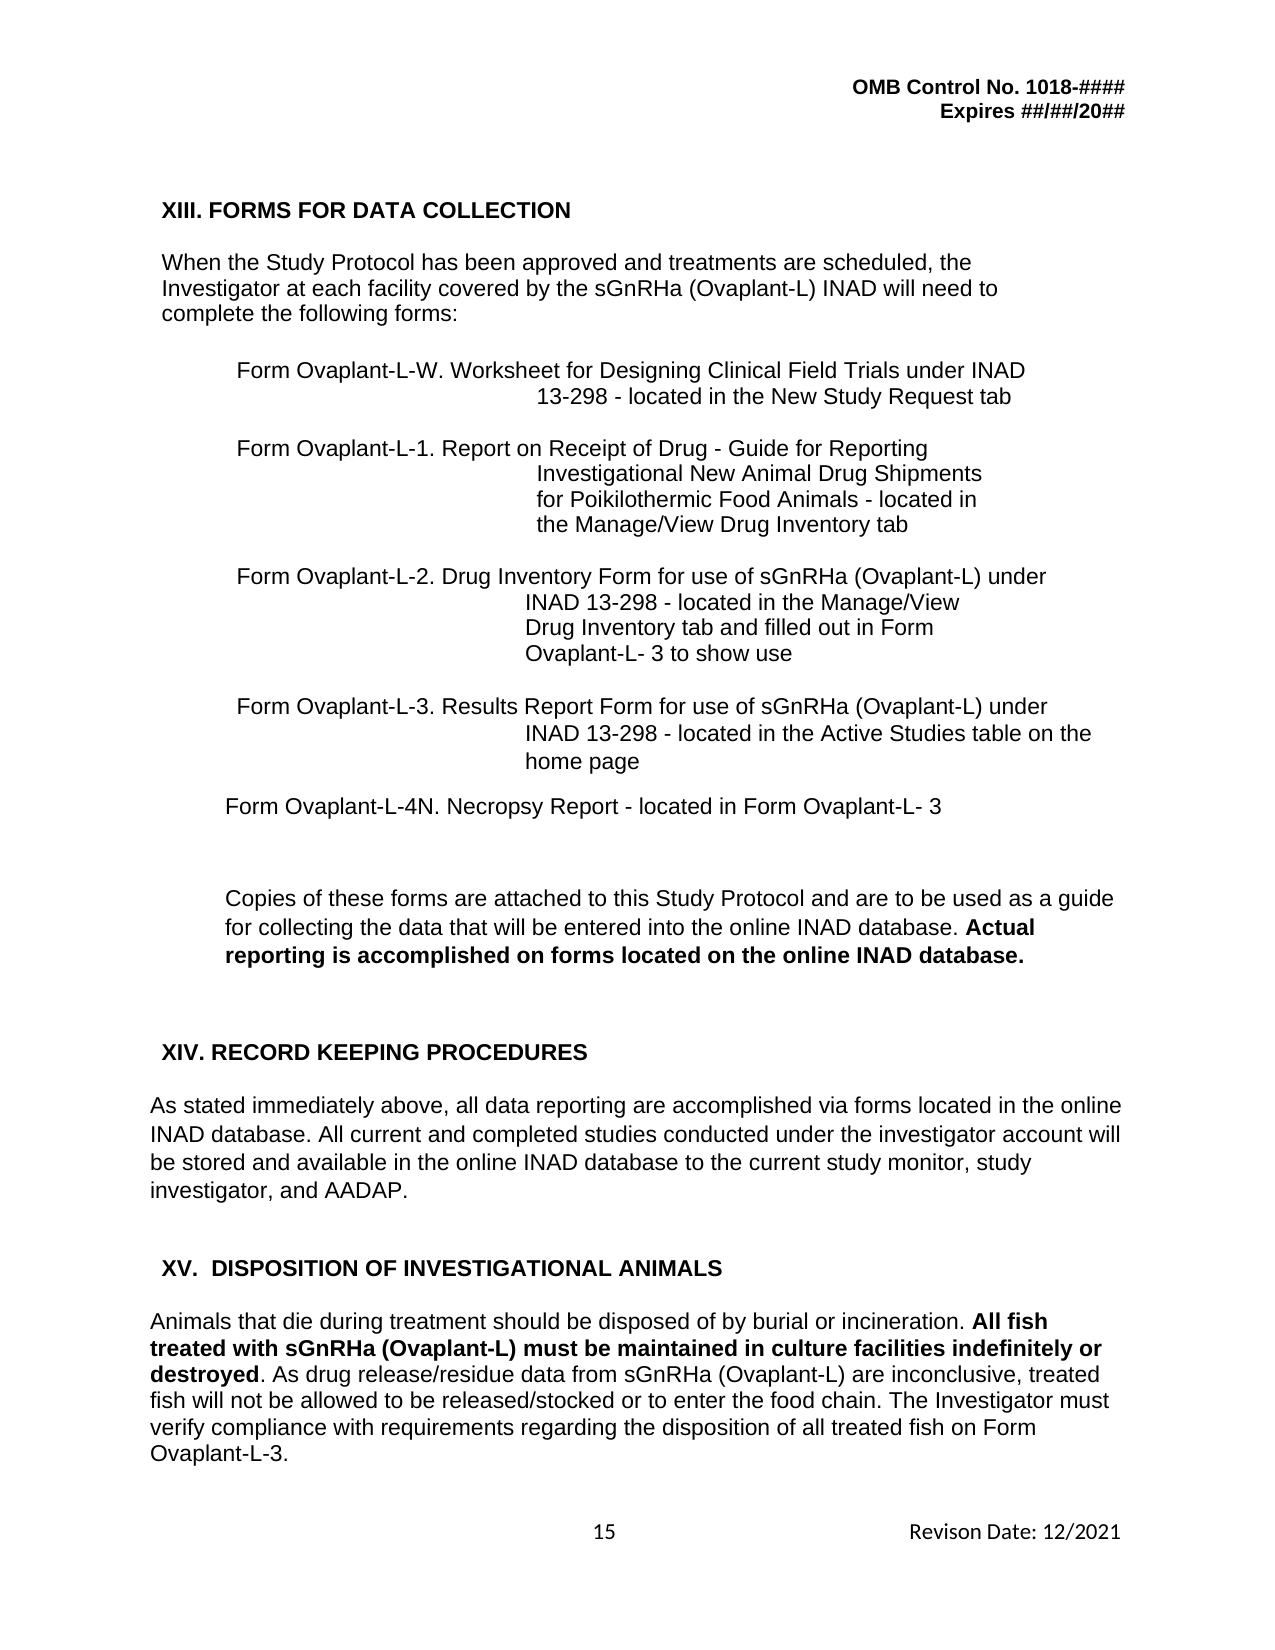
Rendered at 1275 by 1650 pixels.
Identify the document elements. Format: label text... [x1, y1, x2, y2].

text XIV. RECORD KEEPING PROCEDURES [161, 1038, 1125, 1065]
text 13-298 - located in the New Study Request tab [536, 383, 1125, 409]
text When the Study Protocol has been approved and treatments are scheduled, the Investigator at each facility covered by the sGnRHa (Ovaplant-L) INAD will need to complete the following forms: [161, 251, 1093, 326]
list Copies of these forms are attached to this Study Protocol and are to be used as a guide for collecting the data that will be entered into the online INAD database. Actual reporting is accomplished on forms located on the online INAD database. [225, 884, 1125, 969]
text Form Ovaplant-L-3. Results Report Form for use of sGnRHa (Ovaplant-L) under [236, 694, 1125, 720]
text XIII. FORMS FOR DATA COLLECTION [161, 197, 1125, 223]
text Animals that die during treatment should be disposed of by burial or incineration. All fish treated with sGnRHa (Ovaplant-L) must be maintained in culture facilities indefinitely or destroyed. As drug release/residue data from sGnRHa (Ovaplant-L) are inconclusive, treated fish will not be allowed to be released/stocked or to enter the food chain. The Investigator must verify compliance with requirements regarding the disposition of all treated fish on Form Ovaplant-L-3. [150, 1308, 1125, 1466]
list As stated immediately above, all data reporting are accomplished via forms located in the online INAD database. All current and completed studies conducted under the investigator account will be stored and available in the online INAD database to the current study monitor, study investigator, and AADAP. [150, 1092, 1125, 1204]
list Form Ovaplant-L-4N. Necropsy Report - located in Form Ovaplant-L- 3 [225, 793, 1125, 820]
list INAD 13-298 - located in the Active Studies table on the home page [300, 720, 1125, 774]
text Form Ovaplant-L-2. Drug Inventory Form for use of sGnRHa (Ovaplant-L) under [236, 564, 1125, 589]
text Form Ovaplant-L-W. Worksheet for Designing Clinical Field Trials under INAD [236, 358, 1125, 383]
text Form Ovaplant-L-1. Report on Receipt of Drug - Guide for Reporting [236, 436, 1125, 461]
text Investigational New Animal Drug Shipments for Poikilothermic Food Animals - located in the Manage/View Drug Inventory tab [536, 462, 986, 537]
text INAD 13-298 - located in the Manage/View Drug Inventory tab and filled out in Form Ovaplant-L- 3 to show use [525, 589, 1011, 667]
list DISPOSITION OF INVESTIGATIONAL ANIMALS [161, 1254, 1125, 1281]
